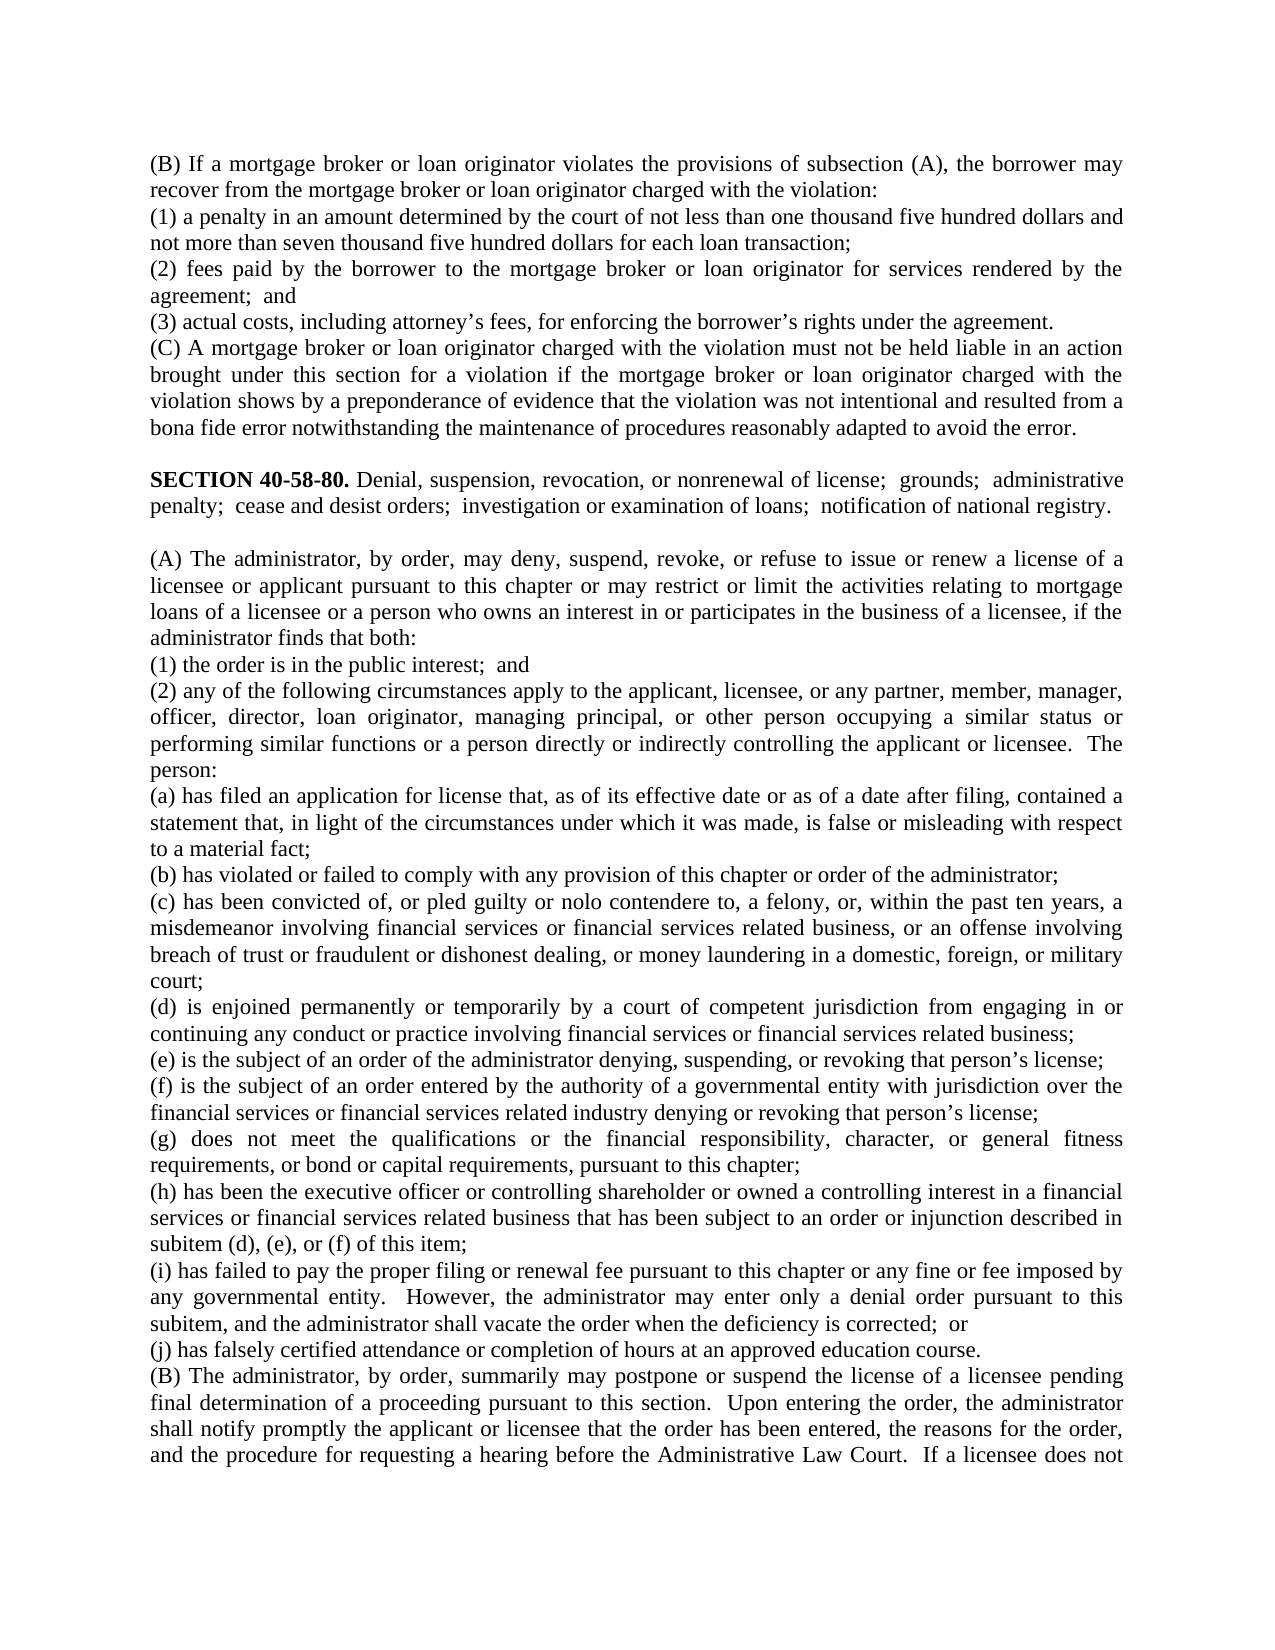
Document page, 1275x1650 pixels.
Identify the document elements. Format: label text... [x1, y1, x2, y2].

text (a) has filed an application for license that, as of its effective date or as of a date after filing, contained a statement that, in light of the circumstances under which it was made, is false or misleading with respect to a material fact; [150, 782, 1125, 862]
text (j) has falsely certified attendance or completion of hours at an approved education course. [150, 1336, 1125, 1362]
text (i) has failed to pay the proper filing or renewal fee pursuant to this chapter or any fine or fee imposed by any governmental entity. However, the administrator may enter only a denial order pursuant to this subitem, and the administrator shall vacate the order when the deficiency is corrected; or [150, 1257, 1125, 1336]
text (C) A mortgage broker or loan originator charged with the violation must not be held liable in an action brought under this section for a violation if the mortgage broker or loan originator charged with the violation shows by a preponderance of evidence that the violation was not intentional and resulted from a bona fide error notwithstanding the maintenance of procedures reasonably adapted to avoid the error. [150, 334, 1125, 440]
text (b) has violated or failed to comply with any provision of this chapter or order of the administrator; [150, 862, 1125, 888]
text (1) a penalty in an amount determined by the court of not less than one thousand five hundred dollars and not more than seven thousand five hundred dollars for each loan transaction; [150, 203, 1125, 255]
text (d) is enjoined permanently or temporarily by a court of competent jurisdiction from engaging in or continuing any conduct or practice involving financial services or financial services related business; [150, 993, 1125, 1046]
text (B) If a mortgage broker or loan originator violates the provisions of subsection (A), the borrower may recover from the mortgage broker or loan originator charged with the violation: [150, 150, 1125, 203]
text (c) has been convicted of, or pled guilty or nolo contendere to, a felony, or, within the past ten years, a misdemeanor involving financial services or financial services related business, or an offense involving breach of trust or fraudulent or dishonest dealing, or money laundering in a domestic, foreign, or military court; [150, 888, 1125, 993]
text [150, 1362, 1125, 1468]
text (h) has been the executive officer or controlling shareholder or owned a controlling interest in a financial services or financial services related business that has been subject to an order or injunction described in subitem (d), (e), or (f) of this item; [150, 1178, 1125, 1257]
text (e) is the subject of an order of the administrator denying, suspending, or revoking that person’s license; [150, 1046, 1125, 1072]
text (g) does not meet the qualifications or the financial responsibility, character, or general fitness requirements, or bond or capital requirements, pursuant to this chapter; [150, 1125, 1125, 1178]
text (2) any of the following circumstances apply to the applicant, licensee, or any partner, member, manager, officer, director, loan originator, managing principal, or other person occupying a similar status or performing similar functions or a person directly or indirectly controlling the applicant or licensee. The person: [150, 677, 1125, 782]
text (f) is the subject of an order entered by the authority of a governmental entity with jurisdiction over the financial services or financial services related industry denying or revoking that person’s license; [150, 1072, 1125, 1125]
text (1) the order is in the public interest; and [150, 651, 1125, 677]
text SECTION 40-58-80. Denial, suspension, revocation, or nonrenewal of license; grounds; administrative penalty; cease and desist orders; investigation or examination of loans; notification of national registry. [150, 466, 1125, 519]
text (A) The administrator, by order, may deny, suspend, revoke, or refuse to issue or renew a license of a licensee or applicant pursuant to this chapter or may restrict or limit the activities relating to mortgage loans of a licensee or a person who owns an interest in or participates in the business of a licensee, if the administrator finds that both: [150, 545, 1125, 651]
text (2) fees paid by the borrower to the mortgage broker or loan originator for services rendered by the agreement; and [150, 255, 1125, 308]
text (3) actual costs, including attorney’s fees, for enforcing the borrower’s rights under the agreement. [150, 308, 1125, 334]
